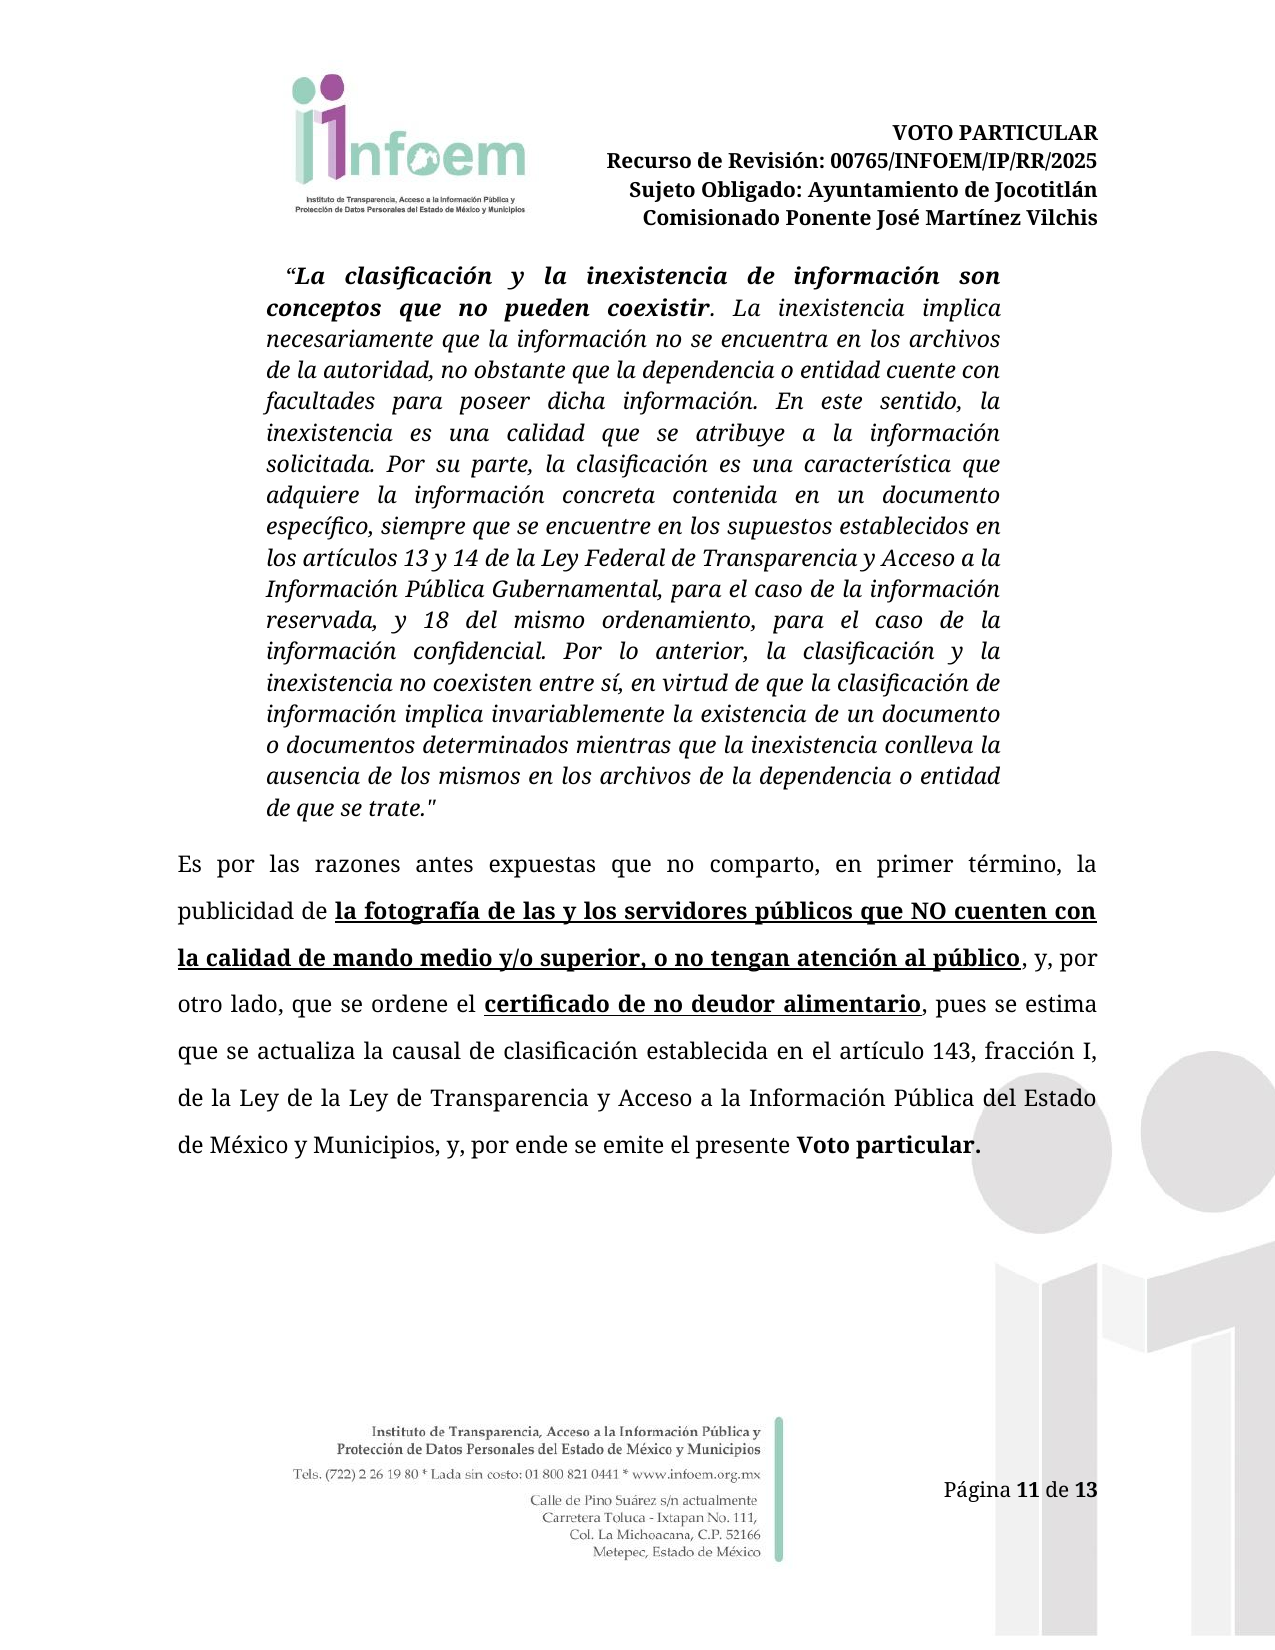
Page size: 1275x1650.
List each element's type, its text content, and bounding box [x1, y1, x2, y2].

text Es por las razones antes expuestas que no comparto, en primer término, la publicidad de la fotografía de las y los servidores públicos que NO cuenten con la calidad de mando medio y/o superior, o no tengan atención al público, y, por otro lado, que se ordene el certificado de no deudor alimentario, pues se estima que se actualiza la causal de clasificación establecida en el artículo 143, fracción I, de la Ley de la Ley de Transparencia y Acceso a la Información Pública del Estado de México y Municipios, y, por ende se emite el presente Voto particular. [177, 848, 1098, 1160]
picture [177, 14, 1275, 1636]
text “La clasificación y la inexistencia de información son conceptos que no pueden coexistir. La inexistencia implica necesariamente que la información no se encuentra en los archivos de la autoridad, no obstante que la dependencia o entidad cuente con facultades para poseer dicha información. En este sentido, la inexistencia es una calidad que se atribuye a la información solicitada. Por su parte, la clasificación es una característica que adquiere la información concreta contenida en un documento específico, siempre que se encuentre en los supuestos establecidos en los artículos 13 y 14 de la Ley Federal de Transparencia y Acceso a la Información Pública Gubernamental, para el caso de la información reservada, y 18 del mismo ordenamiento, para el caso de la información confidencial. Por lo anterior, la clasificación y la inexistencia no coexisten entre sí, en virtud de que la clasificación de información implica invariablemente la existencia de un documento o documentos determinados mientras que la inexistencia conlleva la ausencia de los mismos en los archivos de la dependencia o entidad de que se trate." [266, 260, 1004, 823]
